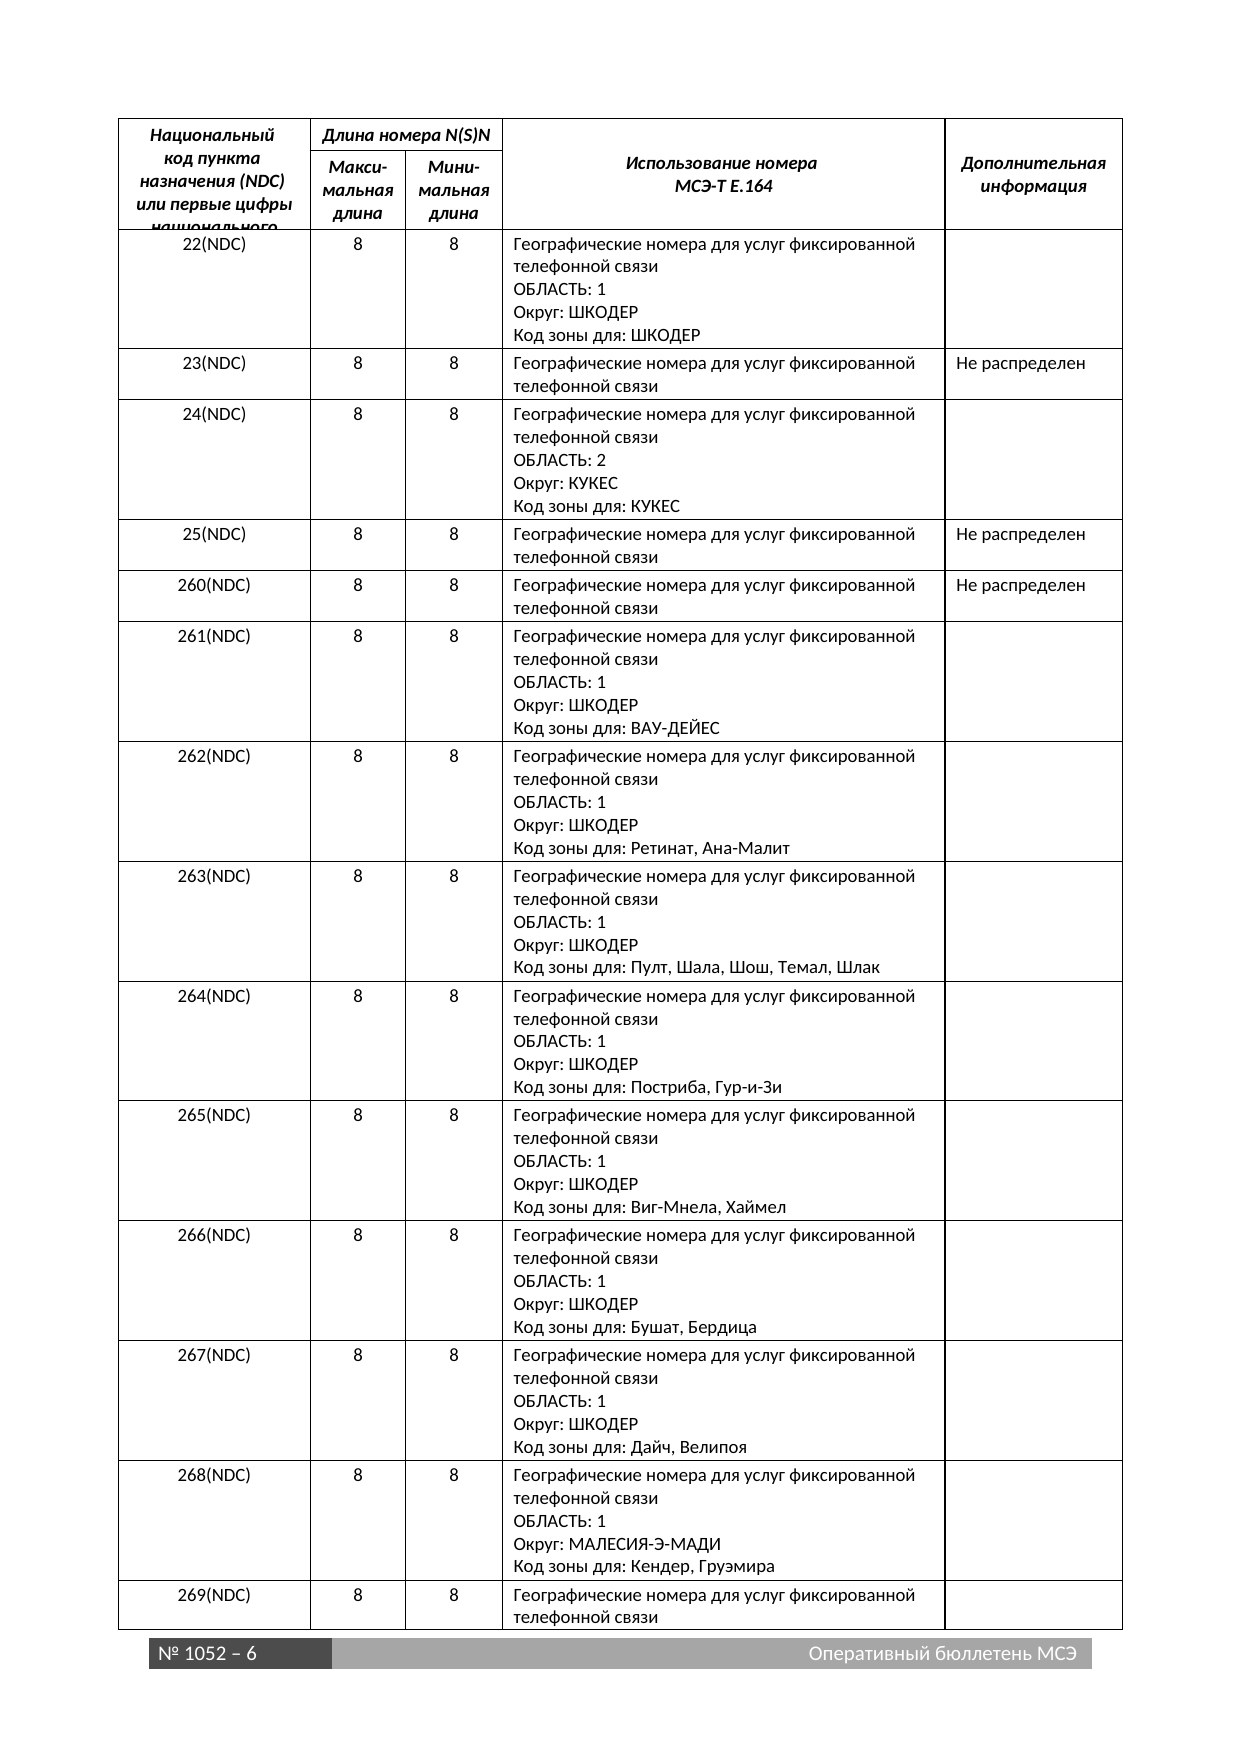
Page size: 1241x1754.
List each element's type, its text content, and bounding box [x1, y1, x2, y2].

table_cell 25(NDC) [119, 520, 310, 570]
table_cell 8 [406, 862, 502, 981]
table_cell 268(NDC) [119, 1461, 310, 1579]
table_cell 8 [311, 1221, 405, 1340]
table_cell 8 [406, 520, 502, 570]
table_cell 265(NDC) [119, 1101, 310, 1220]
table_cell 8 [406, 349, 502, 399]
table_cell [946, 1341, 1122, 1460]
table_cell Не распределен [946, 349, 1122, 399]
table_cell [946, 230, 1122, 348]
table_cell 267(NDC) [119, 1341, 310, 1460]
table_cell Географические номера для услуг ‎фиксированной телефонной связи ОБЛАСТЬ: 1 Округ: ШКОДЕР Код зоны для: ВАУ-ДЕЙЕС [503, 622, 944, 741]
table_cell Географические номера для услуг ‎фиксированной телефонной связи ОБЛАСТЬ: 1 Округ: ШКОДЕР Код зоны для: Бушат, Бердица [503, 1221, 944, 1340]
table_cell 8 [311, 400, 405, 519]
table_cell 8 [406, 1101, 502, 1220]
table_cell 8 [406, 742, 502, 861]
table_cell 260(NDC) [119, 571, 310, 621]
table_cell 8 [311, 982, 405, 1100]
table_cell Географические номера для услуг ‎фиксированной телефонной связи [503, 571, 944, 621]
table_cell Не распределен [946, 520, 1122, 570]
table_cell 8 [406, 1341, 502, 1460]
table_cell Географические номера для услуг ‎фиксированной телефонной связи ОБЛАСТЬ: 1 Округ: ШКОДЕР Код зоны для: Ретинат, Ана-Малит [503, 742, 944, 861]
table_cell [946, 1101, 1122, 1220]
table_cell 8 [311, 622, 405, 741]
table_cell 8 [406, 982, 502, 1100]
table_cell [946, 742, 1122, 861]
table_cell Географические номера для услуг ‎фиксированной телефонной связи ОБЛАСТЬ: 1 Округ: ШКОДЕР Код зоны для: Пулт, Шала, Шош, Темал, Шлак [503, 862, 944, 981]
table_cell 8 [311, 349, 405, 399]
table_cell Географические номера для услуг ‎фиксированной телефонной связи ОБЛАСТЬ: 1 Округ: ШКОДЕР Код зоны для: ШКОДЕР [503, 230, 944, 348]
table_cell 8 [406, 1221, 502, 1340]
table_cell Географические номера для услуг ‎фиксированной телефонной связи [503, 349, 944, 399]
table_cell Географические номера для услуг ‎фиксированной телефонной связи ОБЛАСТЬ: 2 Округ: КУКЕС Код зоны для: КУКЕС [503, 400, 944, 519]
table_cell 8 [311, 1461, 405, 1579]
table_cell 8 [406, 571, 502, 621]
table_cell 263(NDC) [119, 862, 310, 981]
table_header Использование номера МСЭ-Т E.164 [503, 119, 944, 228]
table_cell Географические номера для услуг ‎фиксированной телефонной связи ОБЛАСТЬ: 1 Округ: ШКОДЕР Код зоны для: Дайч, Велипоя [503, 1341, 944, 1460]
table_cell 8 [406, 1461, 502, 1579]
table_header Национальный код пункта назначения (NDC) или первые цифры национального (значащего) номера (N(S)N) [119, 119, 310, 228]
table_cell [946, 1581, 1122, 1628]
table_cell Географические номера для услуг ‎фиксированной телефонной связи ОБЛАСТЬ: 1 Округ: МАЛЕСИЯ-Э-МАДИ Код зоны для: Кендер, Груэмира [503, 1461, 944, 1579]
table_cell Географические номера для услуг ‎фиксированной телефонной связи ОБЛАСТЬ: 1 Округ: МАЛЕСИЯ-Э-МАДИ Код зоны для: Кастрат, Шкрел, Келменд [503, 1581, 944, 1628]
table_cell 8 [311, 742, 405, 861]
table_header Длина номера N(S)N [311, 119, 502, 150]
table_cell 8 [406, 230, 502, 348]
table_cell Географические номера для услуг ‎фиксированной телефонной связи ОБЛАСТЬ: 1 Округ: ШКОДЕР Код зоны для: Виг-Мнела, Хаймел [503, 1101, 944, 1220]
table_cell 8 [311, 862, 405, 981]
table_cell 8 [311, 1101, 405, 1220]
table_cell 8 [311, 571, 405, 621]
table_cell [946, 400, 1122, 519]
table_header Дополнительная информация [946, 119, 1122, 228]
table_cell 8 [406, 400, 502, 519]
table_cell 8 [311, 520, 405, 570]
table_cell 264(NDC) [119, 982, 310, 1100]
table_cell Макси- мальная длина [311, 151, 405, 228]
table_cell Географические номера для услуг ‎фиксированной телефонной связи [503, 520, 944, 570]
table_cell 269(NDC) [119, 1581, 310, 1628]
table_cell 8 [406, 622, 502, 741]
table_cell [946, 1461, 1122, 1579]
table_cell 24(NDC) [119, 400, 310, 519]
table_cell Не распределен [946, 571, 1122, 621]
table_cell [946, 1221, 1122, 1340]
table_cell 22(NDC) [119, 230, 310, 348]
table_cell 23(NDC) [119, 349, 310, 399]
table_cell [946, 982, 1122, 1100]
table_cell [946, 862, 1122, 981]
table_cell 8 [406, 1581, 502, 1628]
table_cell 262(NDC) [119, 742, 310, 861]
table_cell Географические номера для услуг ‎фиксированной телефонной связи ОБЛАСТЬ: 1 Округ: ШКОДЕР Код зоны для: Постриба, Гур-и-Зи [503, 982, 944, 1100]
table_cell 261(NDC) [119, 622, 310, 741]
table_cell 266(NDC) [119, 1221, 310, 1340]
table_cell [946, 622, 1122, 741]
table_cell 8 [311, 1341, 405, 1460]
table_cell Мини- мальная длина [406, 151, 502, 228]
table_cell 8 [311, 230, 405, 348]
table_cell 8 [311, 1581, 405, 1628]
